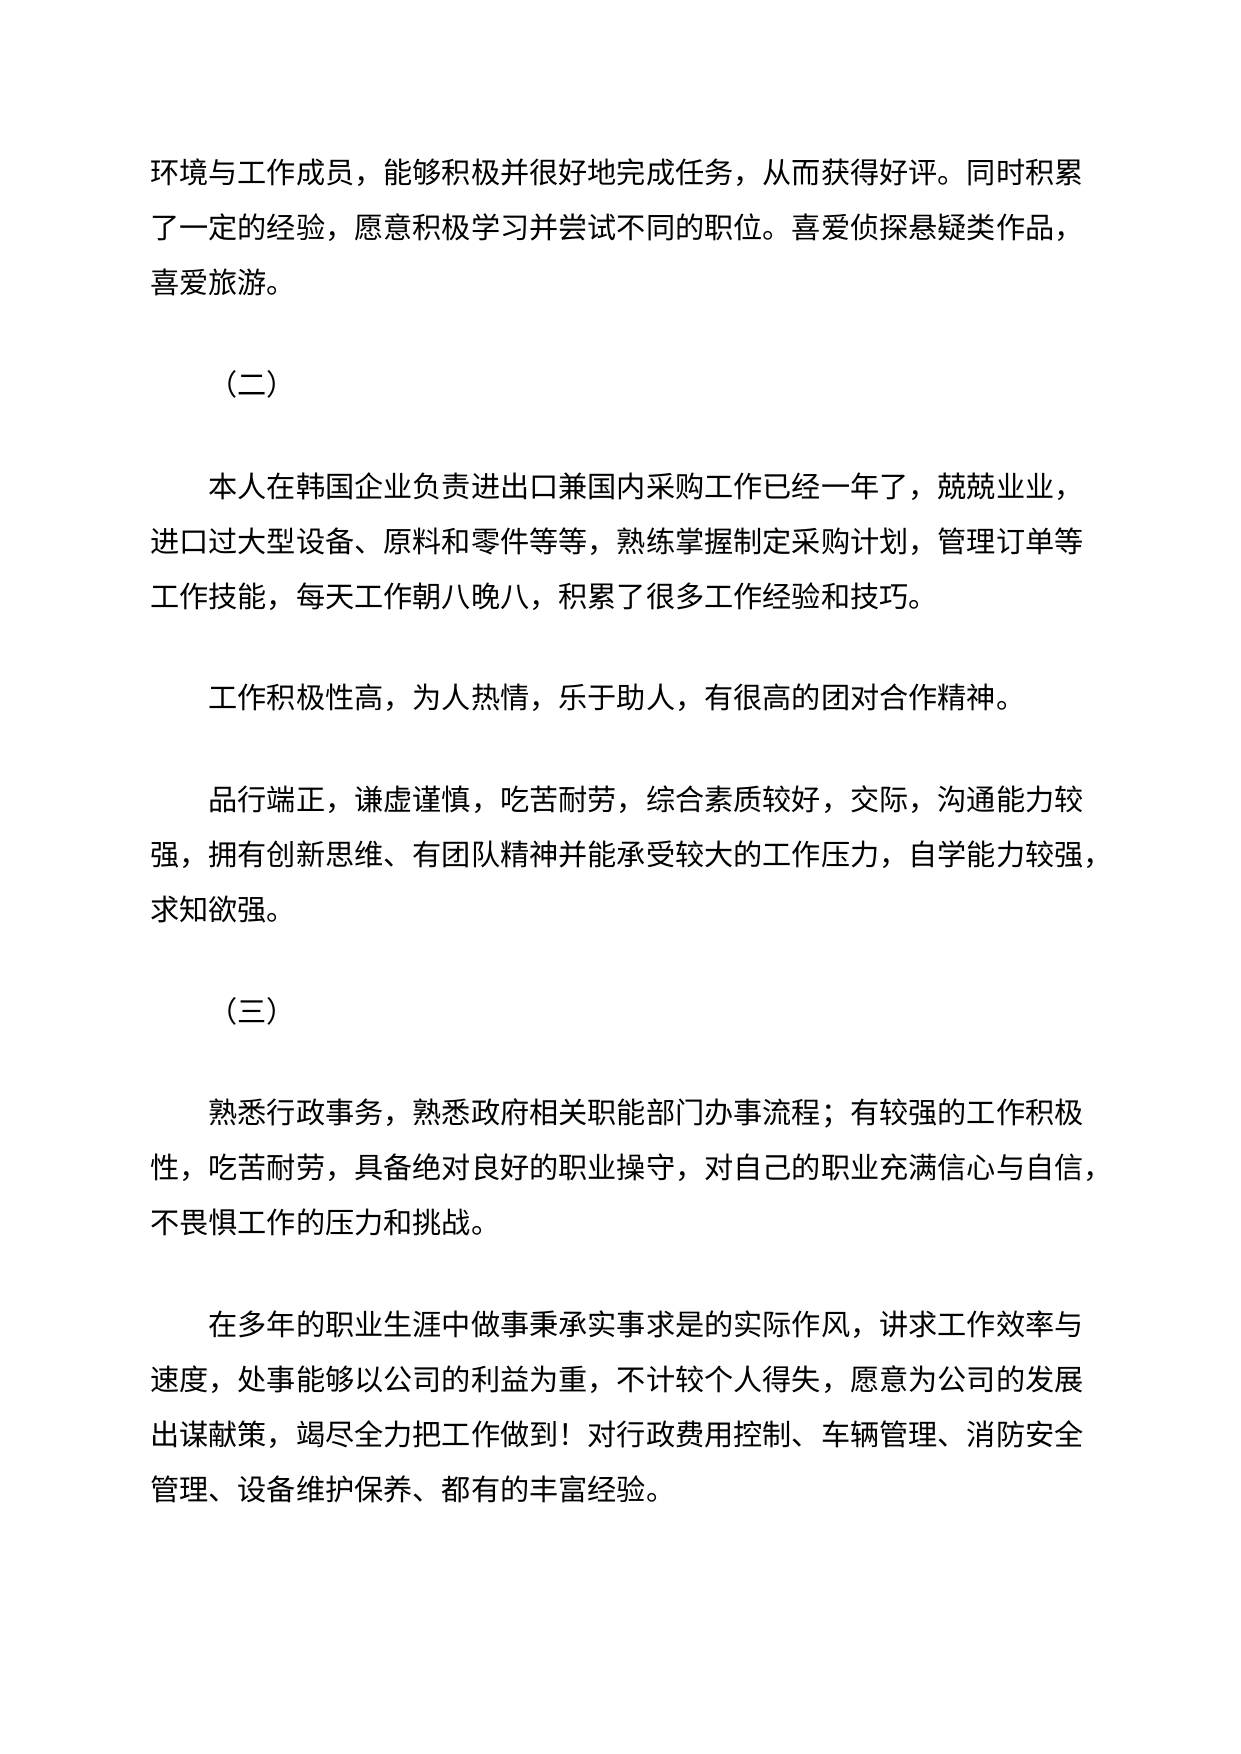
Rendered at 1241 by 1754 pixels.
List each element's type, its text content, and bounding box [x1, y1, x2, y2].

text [150, 150, 1090, 302]
text （二） [150, 362, 1090, 404]
text 工作积极性高，为人热情，乐于助人，有很高的团对合作精神。 [150, 675, 1090, 717]
text 在多年的职业生涯中做事秉承实事求是的实际作风，讲求工作效率与速度，处事能够以公司的利益为重，不计较个人得失，愿意为公司的发展出谋献策，竭尽全力把工作做到！对行政费用控制、车辆管理、消防安全管理、设备维护保养、都有的丰富经验。 [150, 1302, 1090, 1508]
text 品行端正，谦虚谨慎，吃苦耐劳，综合素质较好，交际，沟通能力较强，拥有创新思维、有团队精神并能承受较大的工作压力，自学能力较强，求知欲强。 [150, 777, 1090, 929]
text （三） [150, 988, 1090, 1031]
text 熟悉行政事务，熟悉政府相关职能部门办事流程；有较强的工作积极性，吃苦耐劳，具备绝对良好的职业操守，对自己的职业充满信心与自信，不畏惧工作的压力和挑战。 [150, 1090, 1090, 1242]
text 本人在韩国企业负责进出口兼国内采购工作已经一年了，兢兢业业，进口过大型设备、原料和零件等等，熟练掌握制定采购计划，管理订单等工作技能，每天工作朝八晚八，积累了很多工作经验和技巧。 [150, 463, 1090, 615]
